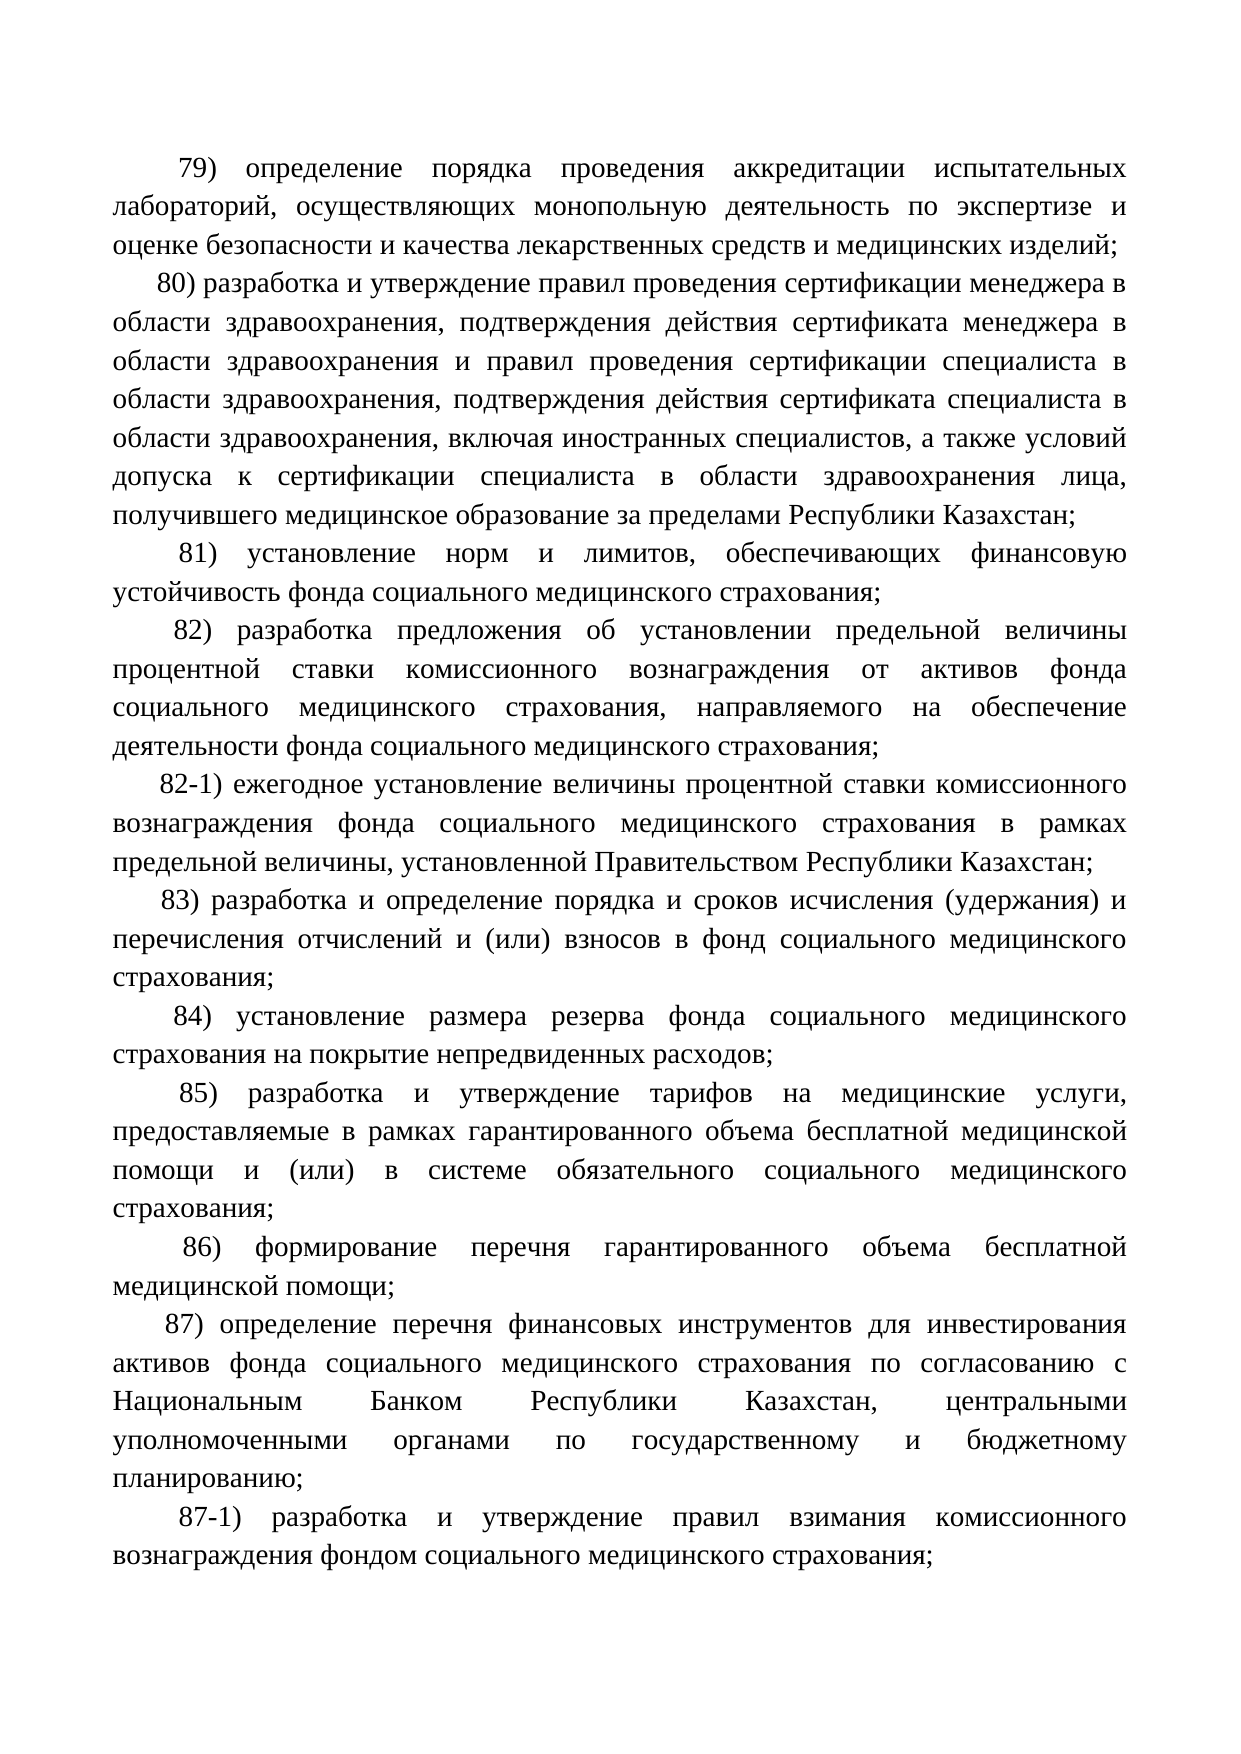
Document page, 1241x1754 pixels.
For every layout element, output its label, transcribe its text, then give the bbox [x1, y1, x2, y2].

text 81) установление норм и лимитов, обеспечивающих финансовую устойчивость фонда социального медицинского страхования; [112, 535, 1128, 607]
text 80) разработка и утверждение правил проведения сертификации менеджера в области здравоохранения, подтверждения действия сертификата менеджера в области здравоохранения и правил проведения сертификации специалиста в области здравоохранения, подтверждения действия сертификата специалиста в области здравоохранения, включая иностранных специалистов, а также условий допуска к сертификации специалиста в области здравоохранения лица, получившего медицинское образование за пределами Республики Казахстан; [112, 266, 1128, 530]
text 85) разработка и утверждение тарифов на медицинские услуги, предоставляемые в рамках гарантированного объема бесплатной медицинской помощи и (или) в системе обязательного социального медицинского страхования; [112, 1075, 1128, 1224]
text 83) разработка и определение порядка и сроков исчисления (удержания) и перечисления отчислений и (или) взносов в фонд социального медицинского страхования; [112, 882, 1128, 993]
text 84) установление размера резерва фонда социального медицинского страхования на покрытие непредвиденных расходов; [112, 998, 1128, 1070]
text 86) формирование перечня гарантированного объема бесплатной медицинской помощи; [112, 1229, 1128, 1301]
text 79) определение порядка проведения аккредитации испытательных лабораторий, осуществляющих монопольную деятельность по экспертизе и оценке безопасности и качества лекарственных средств и медицинских изделий; [112, 150, 1128, 261]
text 87-1) разработка и утверждение правил взимания комиссионного вознаграждения фондом социального медицинского страхования; [112, 1499, 1128, 1571]
text 82) разработка предложения об установлении предельной величины процентной ставки комиссионного вознаграждения от активов фонда социального медицинского страхования, направляемого на обеспечение деятельности фонда социального медицинского страхования; [112, 612, 1128, 762]
text 82-1) ежегодное установление величины процентной ставки комиссионного вознаграждения фонда социального медицинского страхования в рамках предельной величины, установленной Правительством Республики Казахстан; [112, 767, 1128, 877]
text 87) определение перечня финансовых инструментов для инвестирования активов фонда социального медицинского страхования по согласованию с Национальным Банком Республики Казахстан, центральными уполномоченными органами по государственному и бюджетному планированию; [112, 1306, 1128, 1494]
